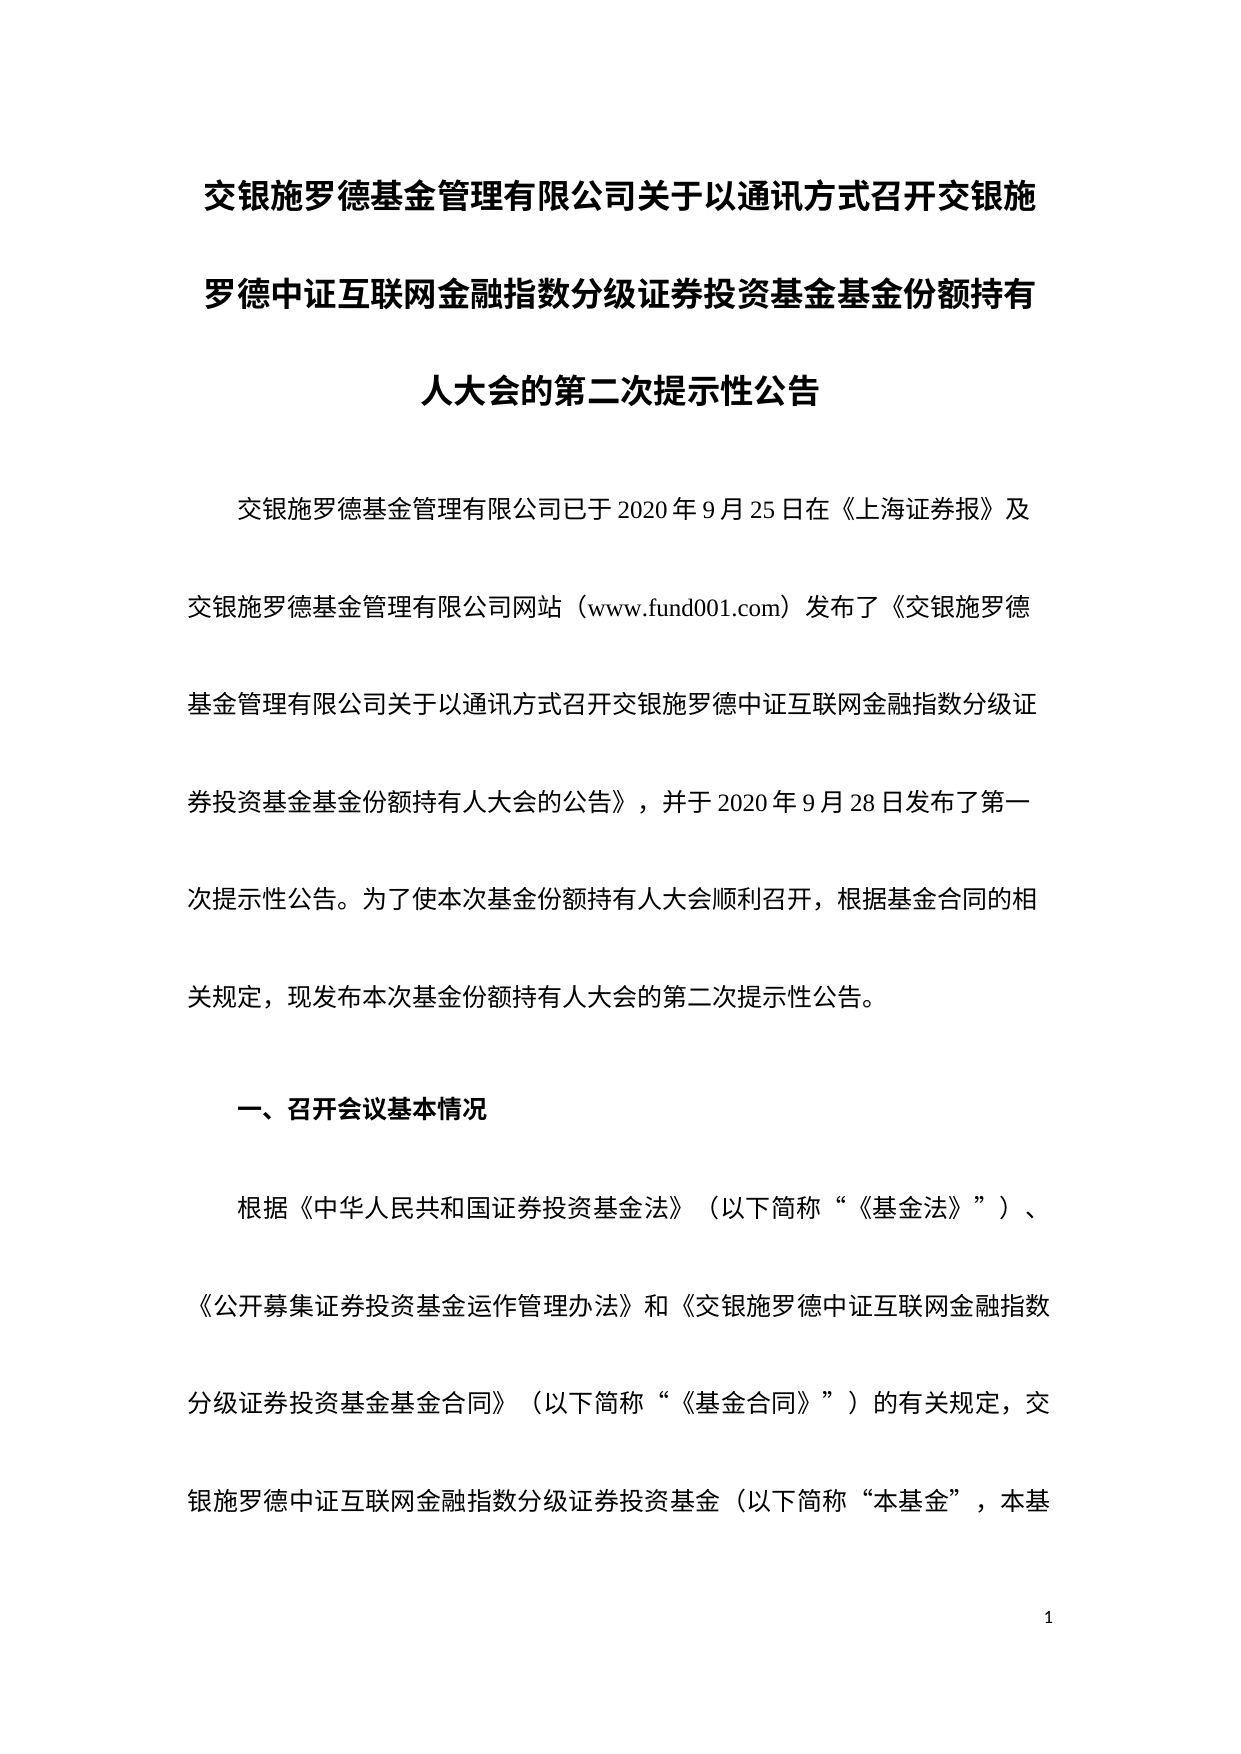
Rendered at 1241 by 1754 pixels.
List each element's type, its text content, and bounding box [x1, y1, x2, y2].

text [187, 1174, 1053, 1532]
text 一、召开会议基本情况 [187, 1075, 1053, 1140]
text 交银施罗德基金管理有限公司关于以通讯方式召开交银施罗德中证互联网金融指数分级证券投资基金基金份额持有人大会的第二次提示性公告 [187, 162, 1053, 422]
text 交银施罗德基金管理有限公司已于2020年9月25日在《上海证券报》及交银施罗德基金管理有限公司网站（www.fund001.com）发布了《交银施罗德基金管理有限公司关于以通讯方式召开交银施罗德中证互联网金融指数分级证券投资基金基金份额持有人大会的公告》，并于2020年9月28日发布了第一次提示性公告。为了使本次基金份额持有人大会顺利召开，根据基金合同的相关规定，现发布本次基金份额持有人大会的第二次提示性公告。 [187, 475, 1053, 1028]
